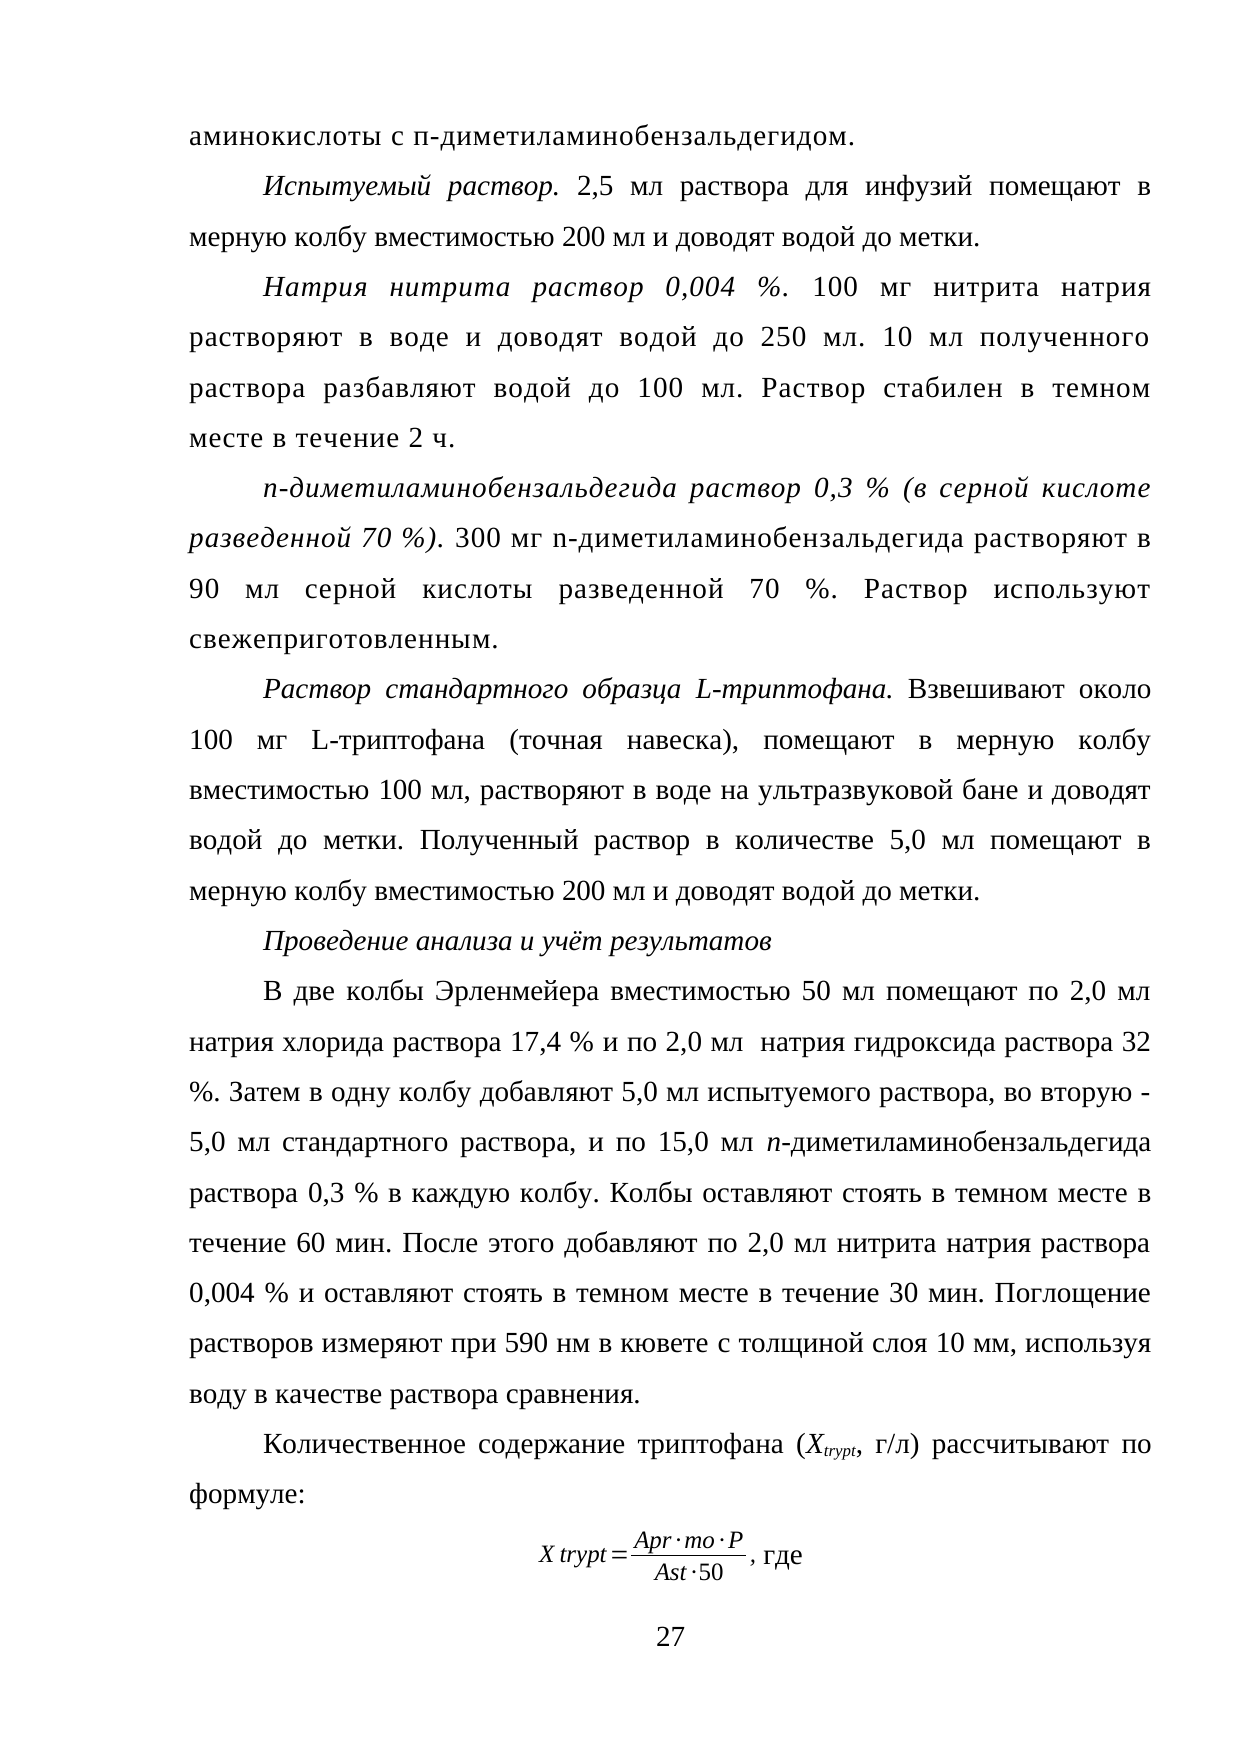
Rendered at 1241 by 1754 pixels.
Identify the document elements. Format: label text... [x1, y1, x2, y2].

text где [189, 1527, 1152, 1586]
text Проведение анализа и учёт результатов [189, 923, 1152, 957]
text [189, 118, 1152, 152]
text Натрия нитрита раствор 0,004 %. 100 мг нитрита натрия растворяют в воде и доводят водой до 250 мл. 10 мл полученного раствора разбавляют водой до 100 мл. Раствор стабилен в темном месте в течение 2 ч. [189, 269, 1152, 453]
text Количественное содержание триптофана (Xtrypt, г/л) рассчитывают по формуле: [189, 1426, 1152, 1510]
text В две колбы Эрленмейера вместимостью 50 мл помещают по 2,0 мл натрия хлорида раствора 17,4 % и по 2,0 мл натрия гидроксида раствора 32 %. Затем в одну колбу добавляют 5,0 мл испытуемого раствора, во вторую - 5,0 мл стандартного раствора, и по 15,0 мл п-диметиламинобензальдегида раствора 0,3 % в каждую колбу. Колбы оставляют стоять в темном месте в течение 60 мин. После этого добавляют по 2,0 мл нитрита натрия раствора 0,004 % и оставляют стоять в темном месте в течение 30 мин. Поглощение растворов измеряют при 590 нм в кювете c толщиной слоя 10 мм, используя воду в качестве раствора сравнения. [189, 973, 1152, 1409]
text n-диметиламинобензальдегида раствор 0,3 % (в серной кислоте разведенной 70 %). 300 мг n-диметиламинобензальдегида растворяют в 90 мл серной кислоты разведенной 70 %. Раствор используют свежеприготовленным. [189, 470, 1152, 655]
text Испытуемый раствор. 2,5 мл раствора для инфузий помещают в мерную колбу вместимостью 200 мл и доводят водой до метки. [189, 168, 1152, 252]
text Раствор стандартного образца L-триптофана. Взвешивают около 100 мг L-триптофана (точная навеска), помещают в мерную колбу вместимостью 100 мл, растворяют в воде на ультразвуковой бане и доводят водой до метки. Полученный раствор в количестве 5,0 мл помещают в мерную колбу вместимостью 200 мл и доводят водой до метки. [189, 672, 1152, 906]
